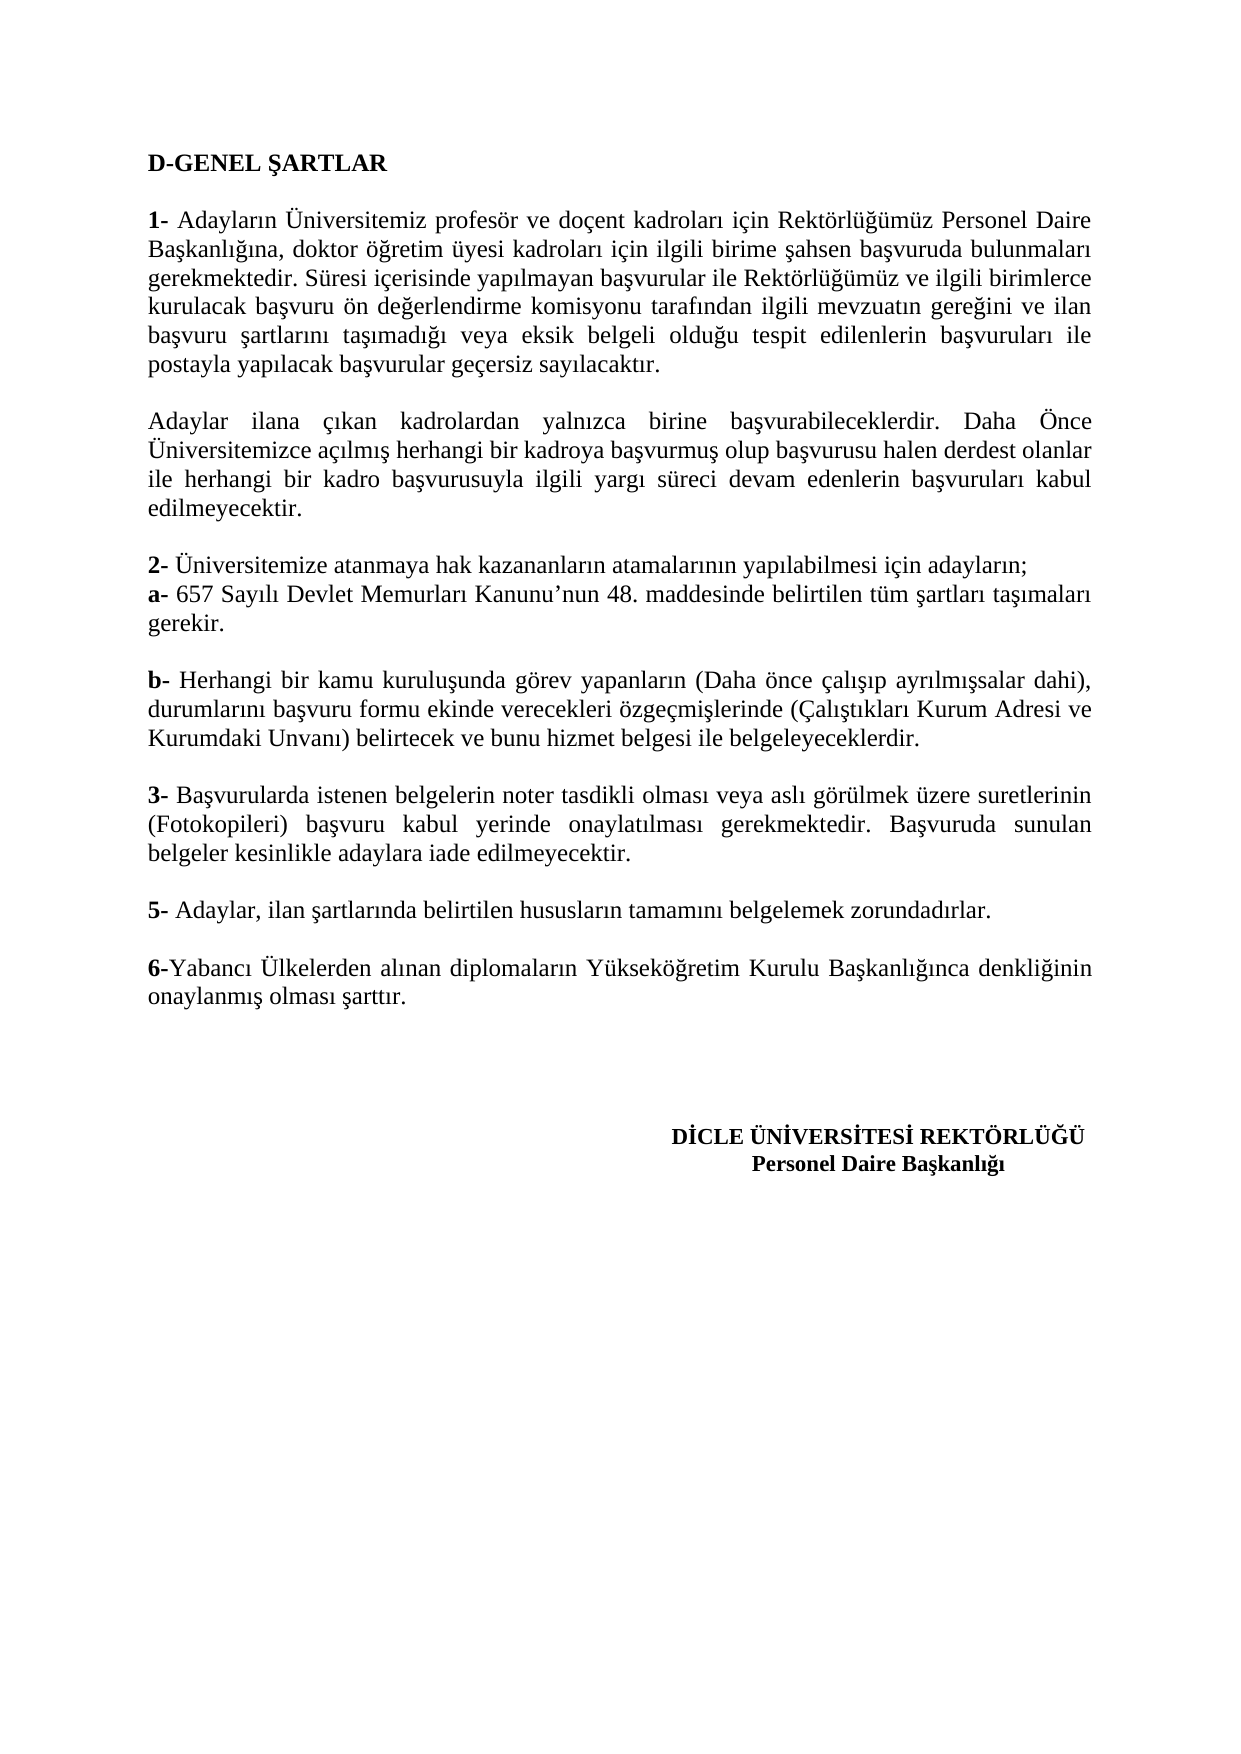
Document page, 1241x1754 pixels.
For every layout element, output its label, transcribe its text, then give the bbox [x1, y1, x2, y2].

text 3- Başvurularda istenen belgelerin noter tasdikli olması veya aslı görülmek üzere suretlerinin (Fotokopileri) başvuru kabul yerinde onaylatılması gerekmektedir. Başvuruda sunulan belgeler kesinlikle adaylara iade edilmeyecektir. [148, 780, 1093, 866]
text DİCLE ÜNİVERSİTESİ REKTÖRLÜĞÜ [590, 1123, 1093, 1150]
text a- 657 Sayılı Devlet Memurları Kanunu’nun 48. maddesinde belirtilen tüm şartları taşımaları gerekir. [148, 579, 1093, 636]
text 1- Adayların Üniversitemiz profesör ve doçent kadroları için Rektörlüğümüz Personel Daire Başkanlığına, doktor öğretim üyesi kadroları için ilgili birime şahsen başvuruda bulunmaları gerekmektedir. Süresi içerisinde yapılmayan başvurular ile Rektörlüğümüz ve ilgili birimlerce kurulacak başvuru ön değerlendirme komisyonu tarafından ilgili mevzuatın gereğini ve ilan başvuru şartlarını taşımadığı veya eksik belgeli olduğu tespit edilenlerin başvuruları ile postayla yapılacak başvurular geçersiz sayılacaktır. [148, 205, 1093, 378]
text 6-Yabancı Ülkelerden alınan diplomaların Yükseköğretim Kurulu Başkanlığınca denkliğinin onaylanmış olması şarttır. [148, 953, 1093, 1010]
text 5- Adaylar, ilan şartlarında belirtilen hususların tamamını belgelemek zorundadırlar. [148, 895, 1093, 924]
text Personel Daire Başkanlığı [590, 1150, 1093, 1176]
text D-GENEL ŞARTLAR [148, 148, 1093, 176]
text 2- Üniversitemize atanmaya hak kazananların atamalarının yapılabilmesi için adayların; [148, 550, 1093, 579]
text b- Herhangi bir kamu kuruluşunda görev yapanların (Daha önce çalışıp ayrılmışsalar dahi), durumlarını başvuru formu ekinde verecekleri özgeçmişlerinde (Çalıştıkları Kurum Adresi ve Kurumdaki Unvanı) belirtecek ve bunu hizmet belgesi ile belgeleyeceklerdir. [148, 665, 1093, 751]
text Adaylar ilana çıkan kadrolardan yalnızca birine başvurabileceklerdir. Daha Önce Üniversitemizce açılmış herhangi bir kadroya başvurmuş olup başvurusu halen derdest olanlar ile herhangi bir kadro başvurusuyla ilgili yargı süreci devam edenlerin başvuruları kabul edilmeyecektir. [148, 406, 1093, 521]
